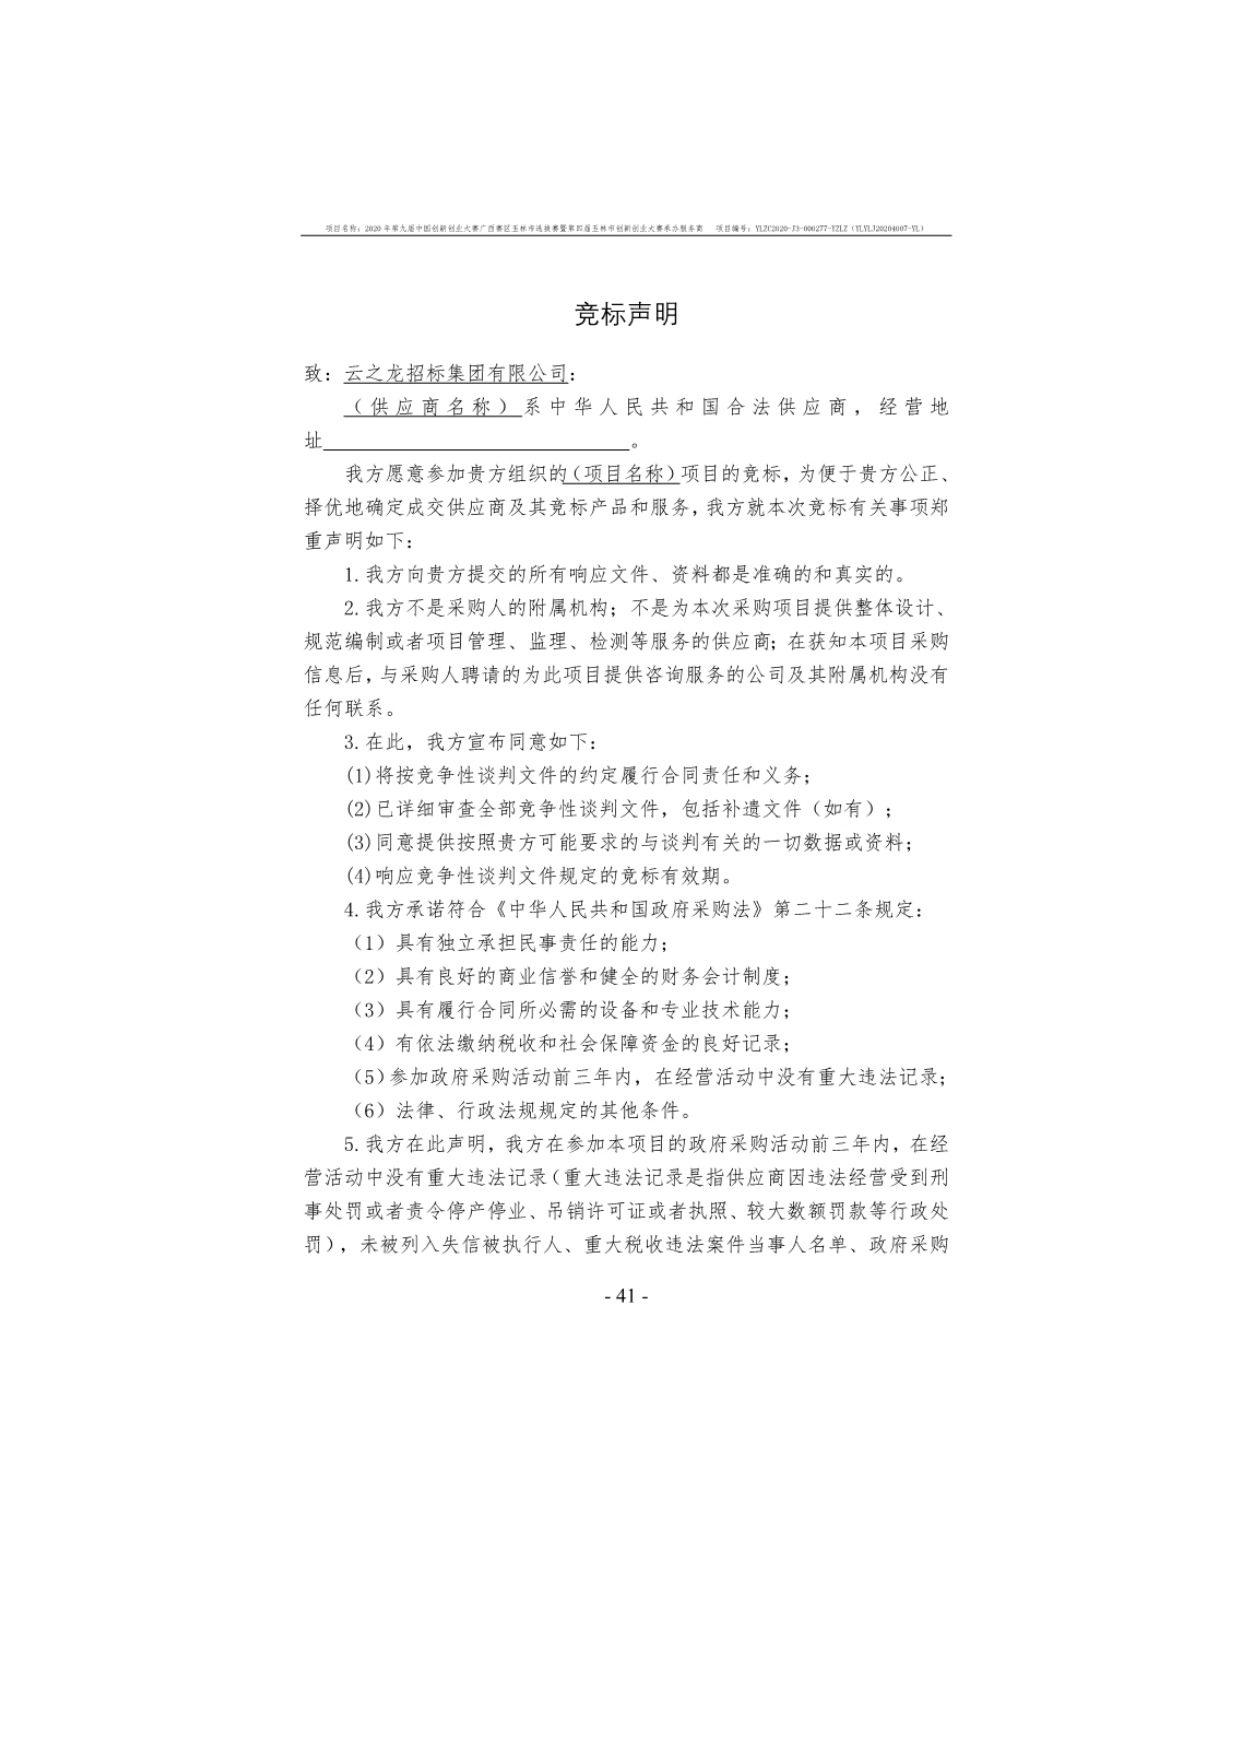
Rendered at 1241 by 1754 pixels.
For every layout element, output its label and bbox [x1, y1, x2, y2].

picture [187, 162, 1053, 1387]
